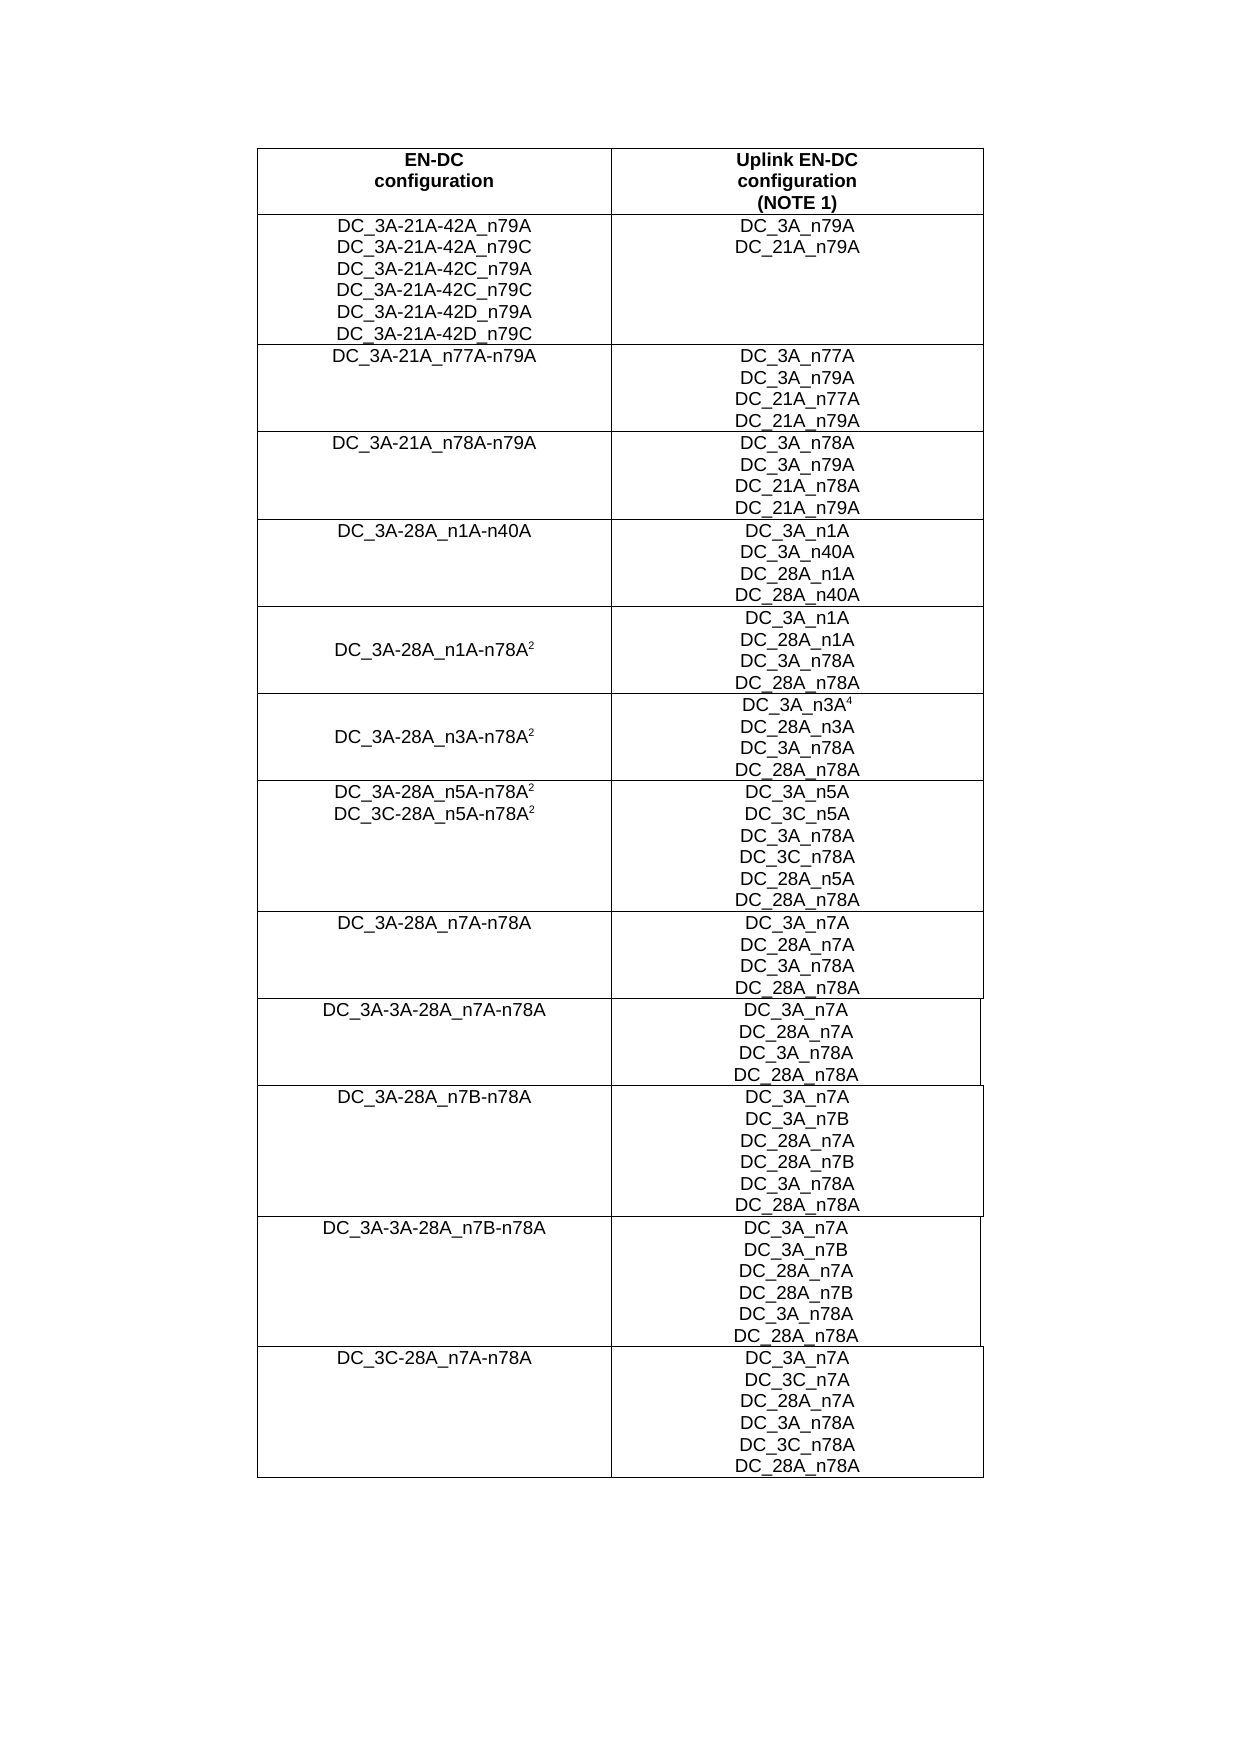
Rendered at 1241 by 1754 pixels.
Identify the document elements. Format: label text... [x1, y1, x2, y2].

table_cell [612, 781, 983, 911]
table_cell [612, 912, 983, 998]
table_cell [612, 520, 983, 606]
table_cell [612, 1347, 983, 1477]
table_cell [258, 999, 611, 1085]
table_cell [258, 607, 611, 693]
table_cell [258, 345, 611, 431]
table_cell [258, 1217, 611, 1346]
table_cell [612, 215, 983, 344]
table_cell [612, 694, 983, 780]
table_header Uplink EN-DC configuration (NOTE 1) [612, 149, 983, 213]
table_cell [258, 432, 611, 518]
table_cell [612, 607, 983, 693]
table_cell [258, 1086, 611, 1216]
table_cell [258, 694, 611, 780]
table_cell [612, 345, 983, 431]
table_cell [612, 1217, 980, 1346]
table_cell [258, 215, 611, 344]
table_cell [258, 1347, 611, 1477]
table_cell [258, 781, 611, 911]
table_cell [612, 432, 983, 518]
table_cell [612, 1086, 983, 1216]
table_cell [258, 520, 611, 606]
table_header EN-DC configuration [258, 149, 611, 213]
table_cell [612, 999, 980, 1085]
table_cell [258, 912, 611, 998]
